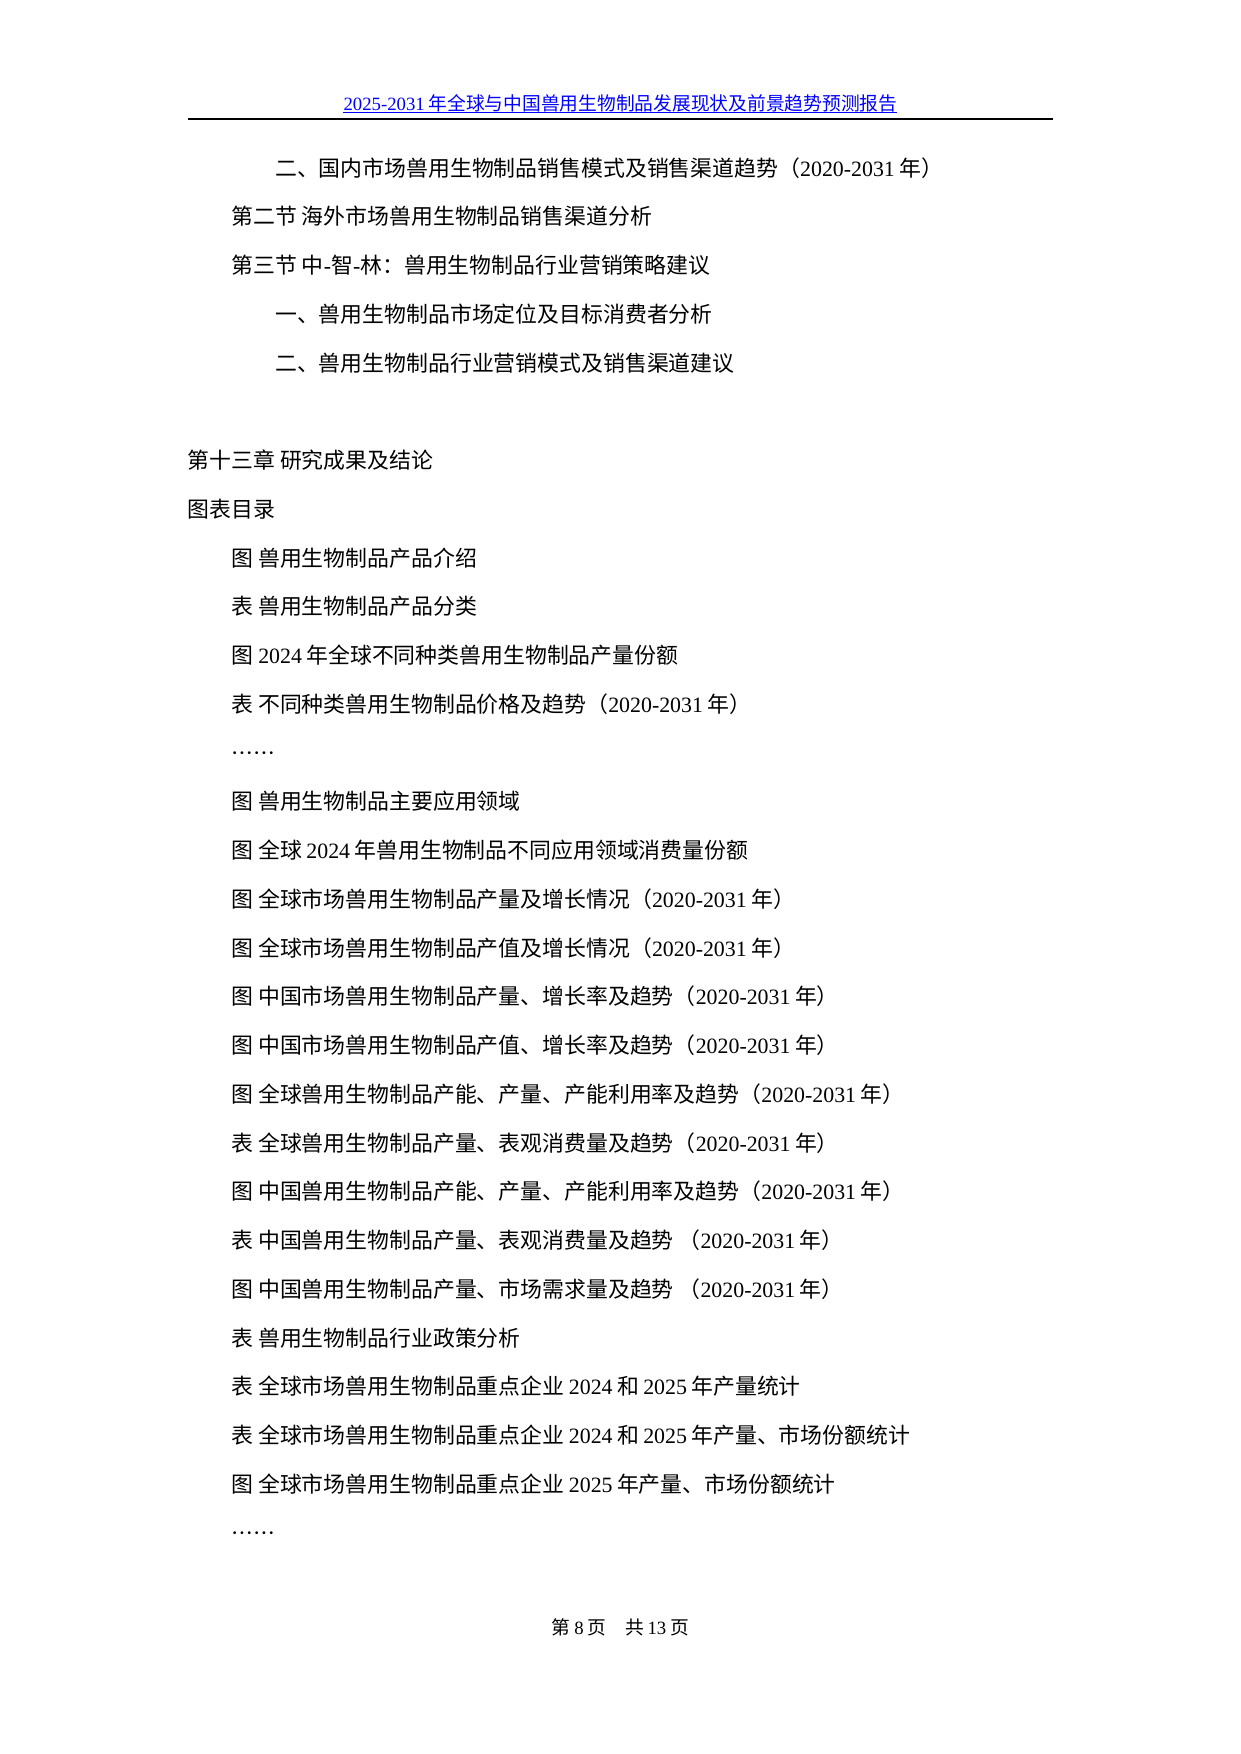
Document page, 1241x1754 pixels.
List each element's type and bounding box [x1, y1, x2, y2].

text [187, 150, 1053, 1548]
